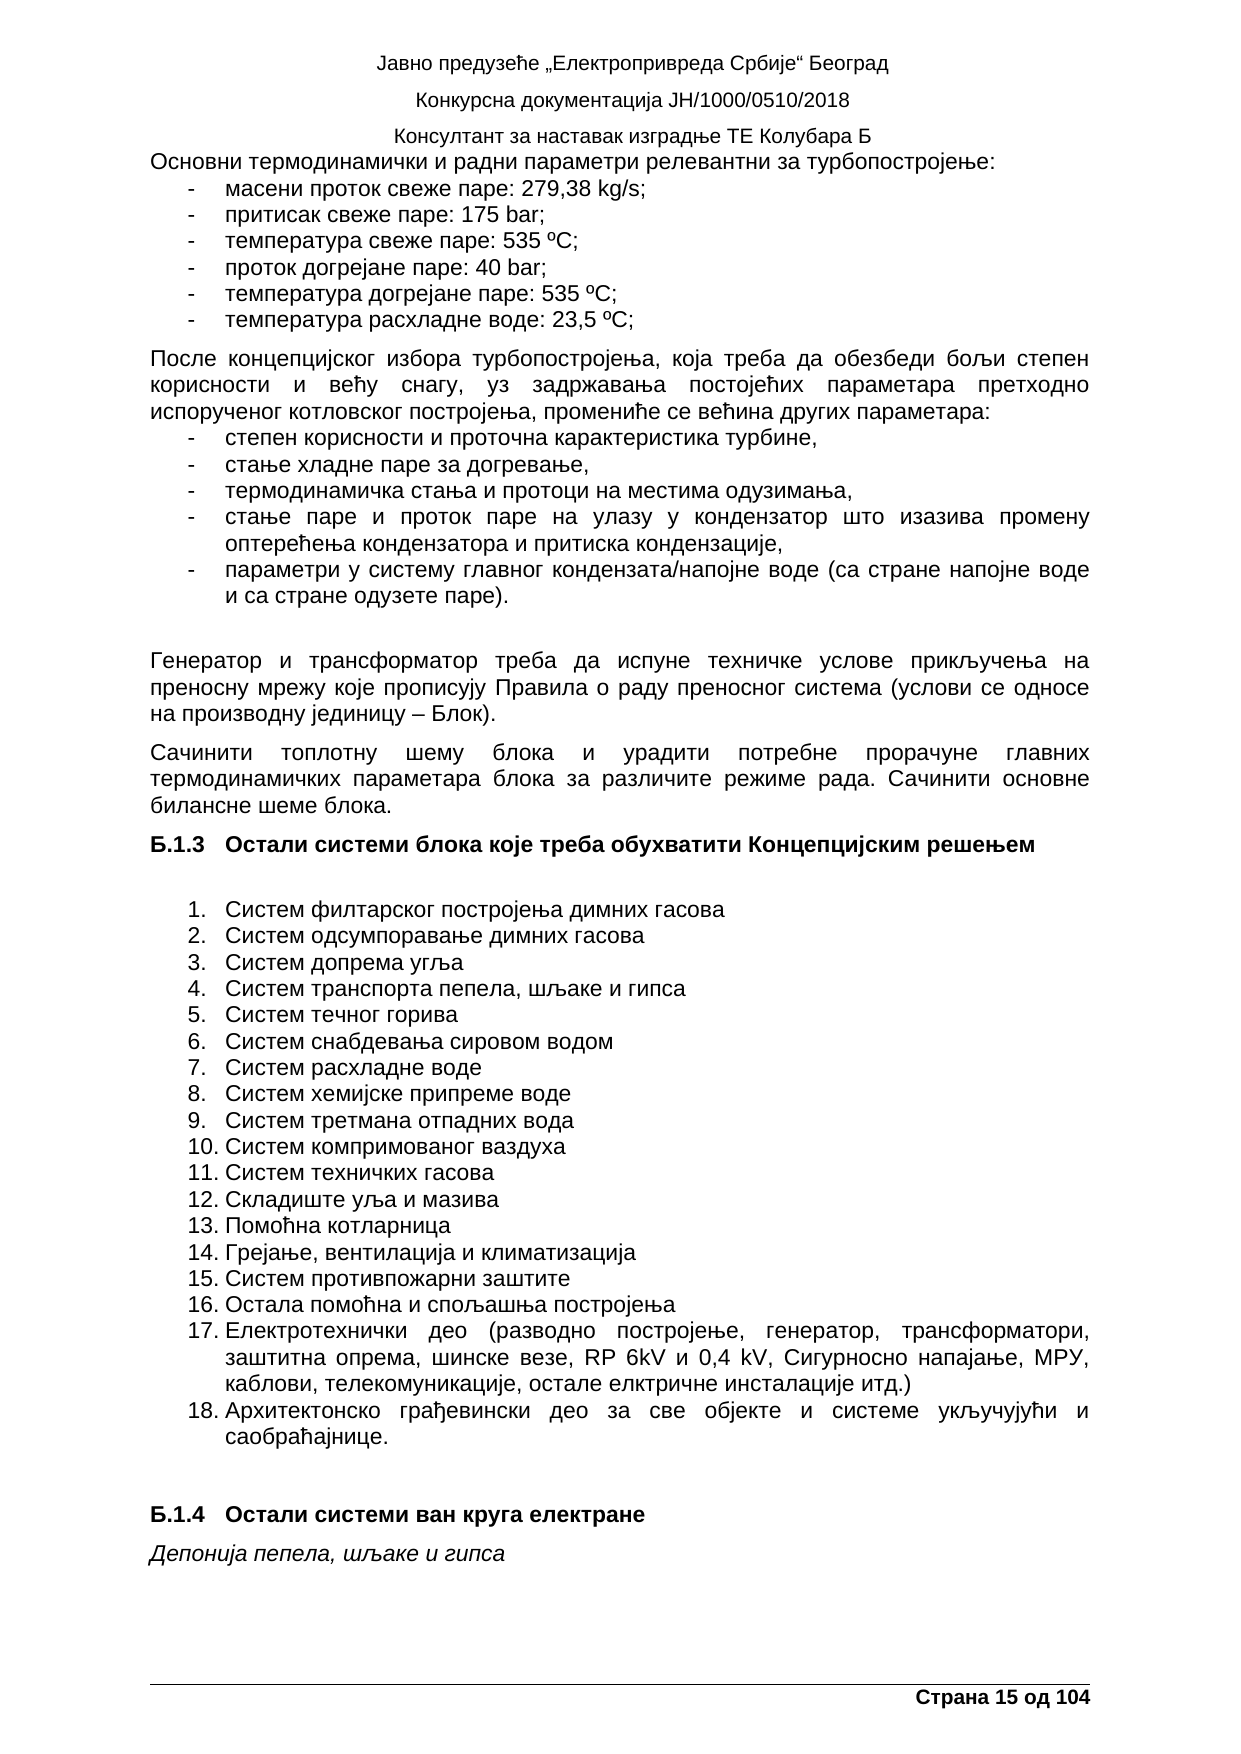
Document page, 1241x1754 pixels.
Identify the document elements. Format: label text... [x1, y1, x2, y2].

list Систем расхладне воде [187, 1054, 1090, 1080]
list Систем течног горива [187, 1001, 1090, 1028]
list Систем допрема угља [187, 948, 1090, 975]
text Депонија пепела, шљаке и гипса [150, 1539, 1090, 1566]
list Остала помоћна и спољашња постројења [187, 1291, 1090, 1317]
list Систем одсумпоравање димних гасова [187, 922, 1090, 948]
list Архитектонско грађевински део за све објекте и системе укључујући и саобраћајнице. [187, 1397, 1090, 1449]
list Помоћна котларница [187, 1212, 1090, 1238]
list Систем техничких гасова [187, 1159, 1090, 1186]
list параметри у систему главног кондензата/напојне воде (са стране напојне воде и са стране одузете паре). [187, 556, 1090, 609]
list Грејање, вентилација и климатизација [187, 1238, 1090, 1265]
list Складиште уља и мазива [187, 1186, 1090, 1212]
text Основни термодинамички и радни параметри релевантни за турбопостројење: [150, 148, 1090, 174]
list температура догрејане паре: 535 ºC; [187, 280, 1090, 306]
list Систем снабдевања сировом водом [187, 1028, 1090, 1054]
list Систем компримованог ваздуха [187, 1133, 1090, 1159]
text Сачинити топлотну шему блока и урадити потребне прорачуне главних термодинамичких параметара блока за различите режиме рада. Сачинити основне билансне шеме блока. [150, 739, 1090, 818]
list Систем противпожарни заштите [187, 1265, 1090, 1291]
list температура свеже паре: 535 ºC; [187, 227, 1090, 253]
list стање хладне паре за догревање, [187, 451, 1090, 477]
text Б.1.3 Остали системи блока које треба обухватити Концепцијским решењем [150, 831, 1090, 857]
list Електротехнички део (разводно постројење, генератор, трансформатори, заштитна опрема, шинске везе, RP 6kV и 0,4 kV, Сигурносно напајање, МРУ, каблови, телекомуникације, остале елктричне инсталације итд.) [187, 1317, 1090, 1397]
list Систем транспорта пепела, шљаке и гипса [187, 975, 1090, 1001]
list термодинамичка стања и протоци на местима одузимања, [187, 477, 1090, 503]
list проток догрејане паре: 40 bar; [187, 253, 1090, 280]
list Систем хемијске припреме воде [187, 1080, 1090, 1107]
text После концепцијског избора турбопостројења, која треба да обезбеди бољи степен корисности и већу снагу, уз задржавања постојећих параметара претходно испорученог котловског постројења, промениће се већина других параметара: [150, 345, 1090, 424]
list стање паре и проток паре на улазу у кондензатор што изазива промену оптерећења кондензатора и притиска кондензације, [187, 503, 1090, 556]
text Б.1.4 Остали системи ван круга електране [150, 1501, 1090, 1527]
list степен корисности и проточна карактеристика турбине, [187, 424, 1090, 451]
list Систем филтарског постројења димних гасова [187, 896, 1090, 922]
list Систем третмана отпадних вода [187, 1107, 1090, 1133]
list масени проток свеже паре: 279,38 kg/s; [187, 174, 1090, 201]
list температура расхладне воде: 23,5 ºC; [187, 306, 1090, 333]
list притисак свеже паре: 175 bar; [187, 201, 1090, 227]
text Генератор и трансформатор треба да испуне техничке услове прикључења на преносну мрежу које прописују Правила о раду преносног система (услови се односе на производну јединицу – Блок). [150, 647, 1090, 727]
